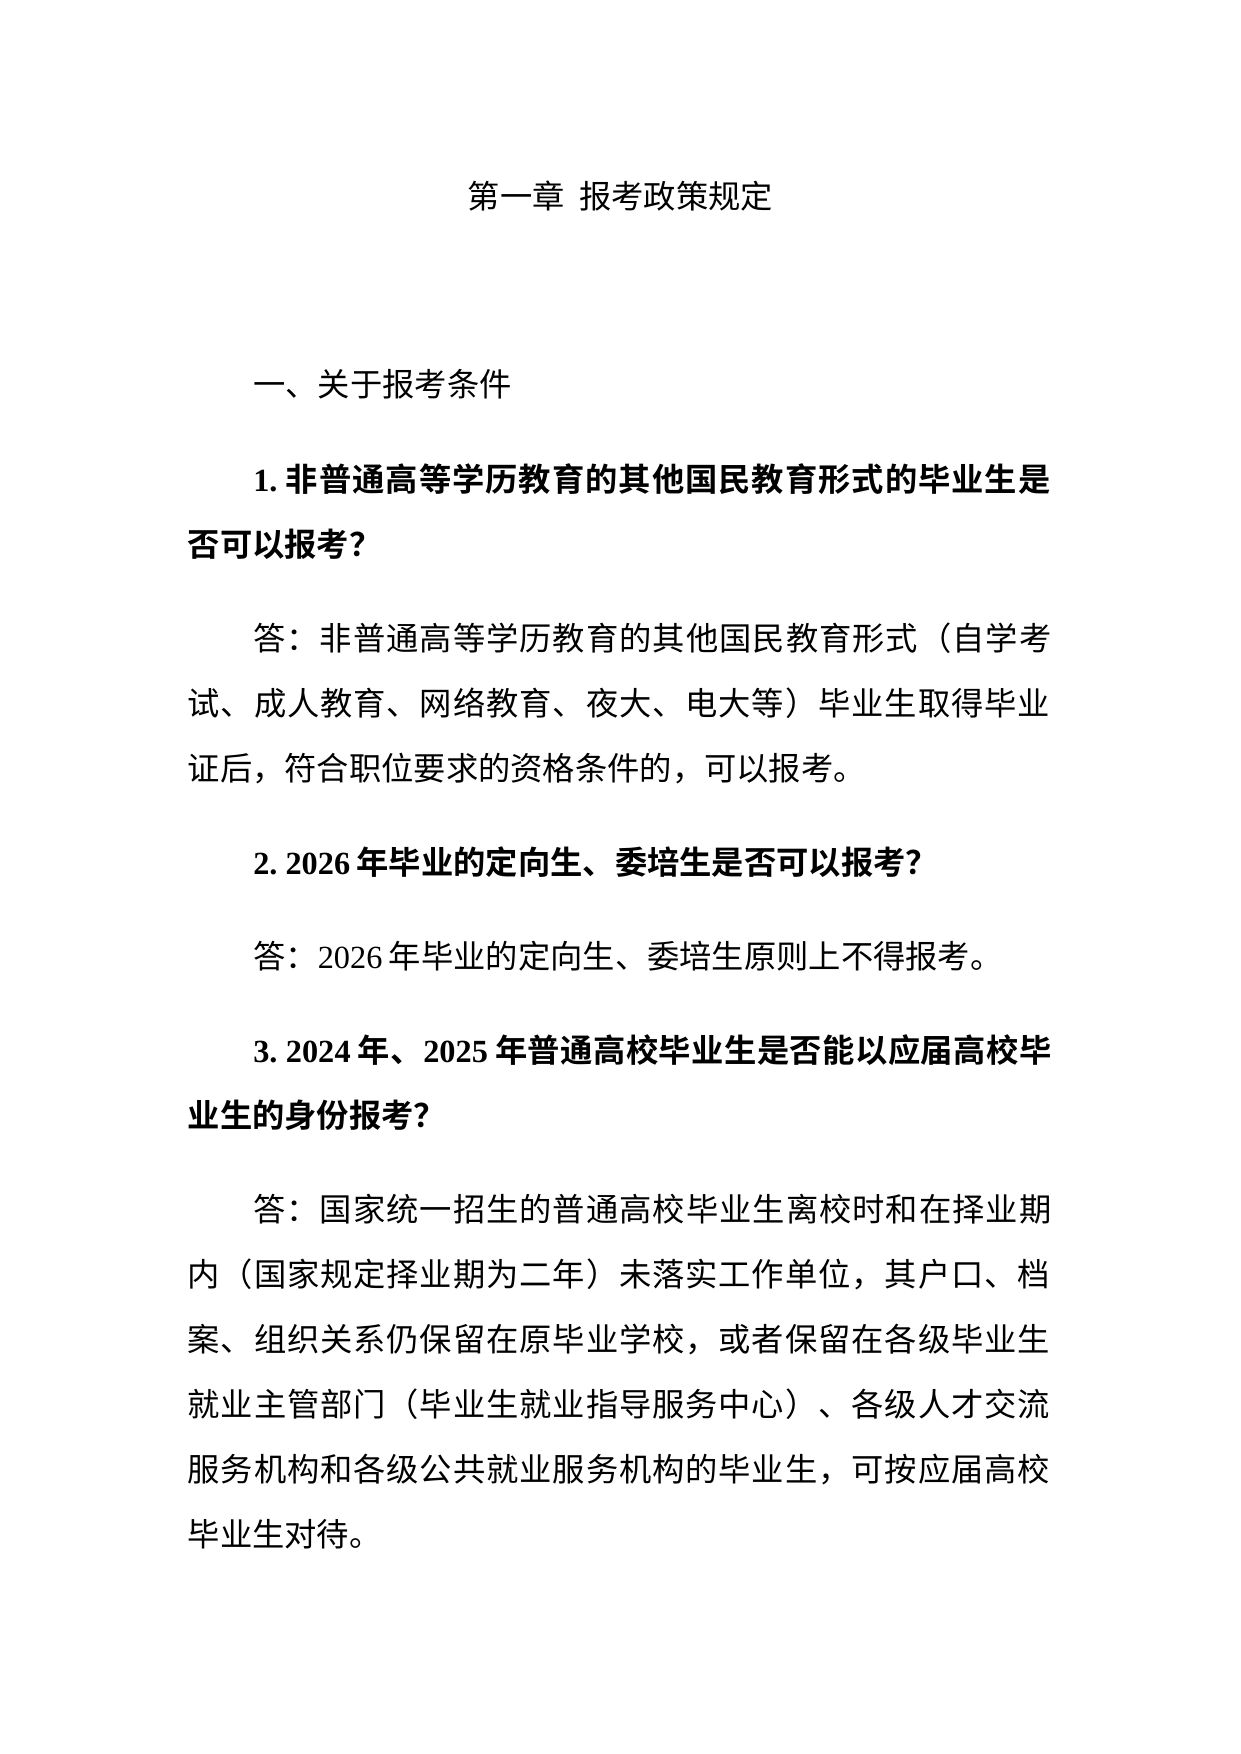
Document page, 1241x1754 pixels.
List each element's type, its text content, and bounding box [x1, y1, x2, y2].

text 2. 2026年毕业的定向生、委培生是否可以报考？ [187, 828, 1053, 893]
text 答：非普通高等学历教育的其他国民教育形式（自学考试、成人教育、网络教育、夜大、电大等）毕业生取得毕业证后，符合职位要求的资格条件的，可以报考。 [187, 604, 1053, 799]
text 第一章 报考政策规定 [187, 162, 1053, 227]
text 1. 非普通高等学历教育的其他国民教育形式的毕业生是否可以报考？ [187, 444, 1053, 574]
text 3. 2024年、2025年普通高校毕业生是否能以应届高校毕业生的身份报考？ [187, 1016, 1053, 1146]
text 答：2026年毕业的定向生、委培生原则上不得报考。 [187, 922, 1053, 987]
text 一、关于报考条件 [187, 350, 1053, 415]
text 答：国家统一招生的普通高校毕业生离校时和在择业期内（国家规定择业期为二年）未落实工作单位，其户口、档案、组织关系仍保留在原毕业学校，或者保留在各级毕业生就业主管部门（毕业生就业指导服务中心）、各级人才交流服务机构和各级公共就业服务机构的毕业生，可按应届高校毕业生对待。 [187, 1175, 1053, 1565]
